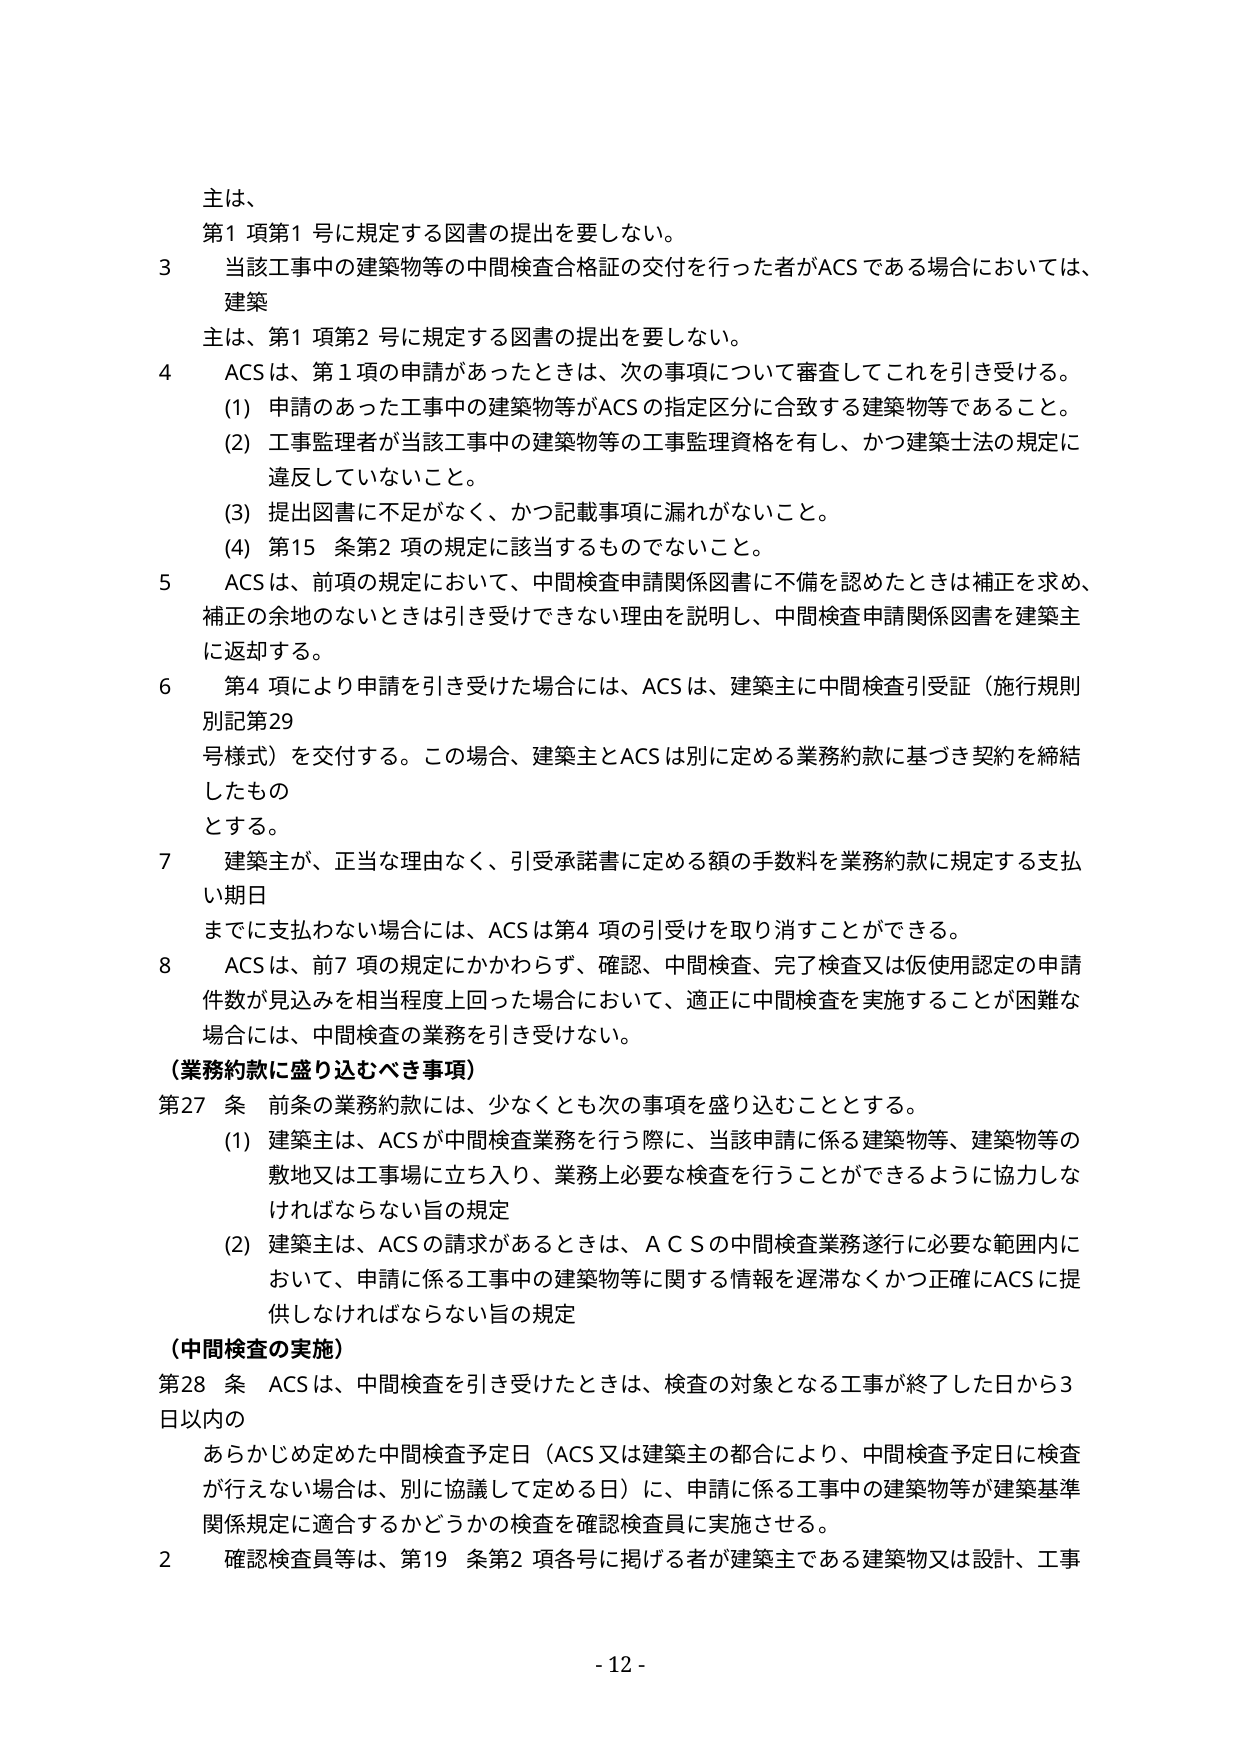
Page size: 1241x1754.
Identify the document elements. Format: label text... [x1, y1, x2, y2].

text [158, 179, 1082, 214]
text 第1項第1号に規定する図書の提出を要しない。 [181, 214, 1082, 249]
text (3) 提出図書に不足がなく、かつ記載事項に漏れがないこと。 [203, 493, 1082, 528]
text 6 第4項により申請を引き受けた場合には、ACSは、建築主に中間検査引受証（施行規則別記第29 [158, 668, 1082, 737]
text 5 ACSは、前項の規定において、中間検査申請関係図書に不備を認めたときは補正を求め、補正の余地のないときは引き受けできない理由を説明し、中間検査申請関係図書を建築主に返却する。 [158, 563, 1082, 668]
text とする。 [181, 807, 1082, 842]
text 4 ACSは、第１項の申請があったときは、次の事項について審査してこれを引き受ける。 [158, 353, 1082, 388]
text 第27条 前条の業務約款には、少なくとも次の事項を盛り込むこととする。 [158, 1086, 1082, 1121]
text までに支払わない場合には、ACSは第4項の引受けを取り消すことができる。 [181, 912, 1082, 947]
text (1) 建築主は、ACSが中間検査業務を行う際に、当該申請に係る建築物等、建築物等の敷地又は工事場に立ち入り、業務上必要な検査を行うことができるように協力しなければならない旨の規定 [203, 1121, 1082, 1226]
text (2) 建築主は、ACSの請求があるときは、ＡＣＳの中間検査業務遂行に必要な範囲内において、申請に係る工事中の建築物等に関する情報を遅滞なくかつ正確にACSに提供しなければならない旨の規定 [203, 1226, 1082, 1331]
text 8 ACSは、前7項の規定にかかわらず、確認、中間検査、完了検査又は仮使用認定の申請件数が見込みを相当程度上回った場合において、適正に中間検査を実施することが困難な場合には、中間検査の業務を引き受けない。 [158, 947, 1082, 1051]
text 主は、第1項第2号に規定する図書の提出を要しない。 [181, 319, 1082, 353]
text 第28条 ACSは、中間検査を引き受けたときは、検査の対象となる工事が終了した日から3日以内の [158, 1366, 1082, 1435]
text 3 当該工事中の建築物等の中間検査合格証の交付を行った者がACSである場合においては、建築 [158, 249, 1082, 319]
text あらかじめ定めた中間検査予定日（ACS又は建築主の都合により、中間検査予定日に検査が行えない場合は、別に協議して定める日）に、申請に係る工事中の建築物等が建築基準関係規定に適合するかどうかの検査を確認検査員に実施させる。 [181, 1435, 1082, 1540]
text （業務約款に盛り込むべき事項） [158, 1051, 1082, 1086]
text (4) 第15条第2項の規定に該当するものでないこと。 [203, 528, 1082, 563]
text (2) 工事監理者が当該工事中の建築物等の工事監理資格を有し、かつ建築士法の規定に違反していないこと。 [203, 423, 1082, 493]
text (1) 申請のあった工事中の建築物等がACSの指定区分に合致する建築物等であること。 [203, 388, 1082, 423]
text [158, 1540, 1082, 1575]
text 7 建築主が、正当な理由なく、引受承諾書に定める額の手数料を業務約款に規定する支払い期日 [158, 842, 1082, 912]
text （中間検査の実施） [158, 1331, 1082, 1366]
text 号様式）を交付する。この場合、建築主とACSは別に定める業務約款に基づき契約を締結したもの [181, 737, 1082, 807]
